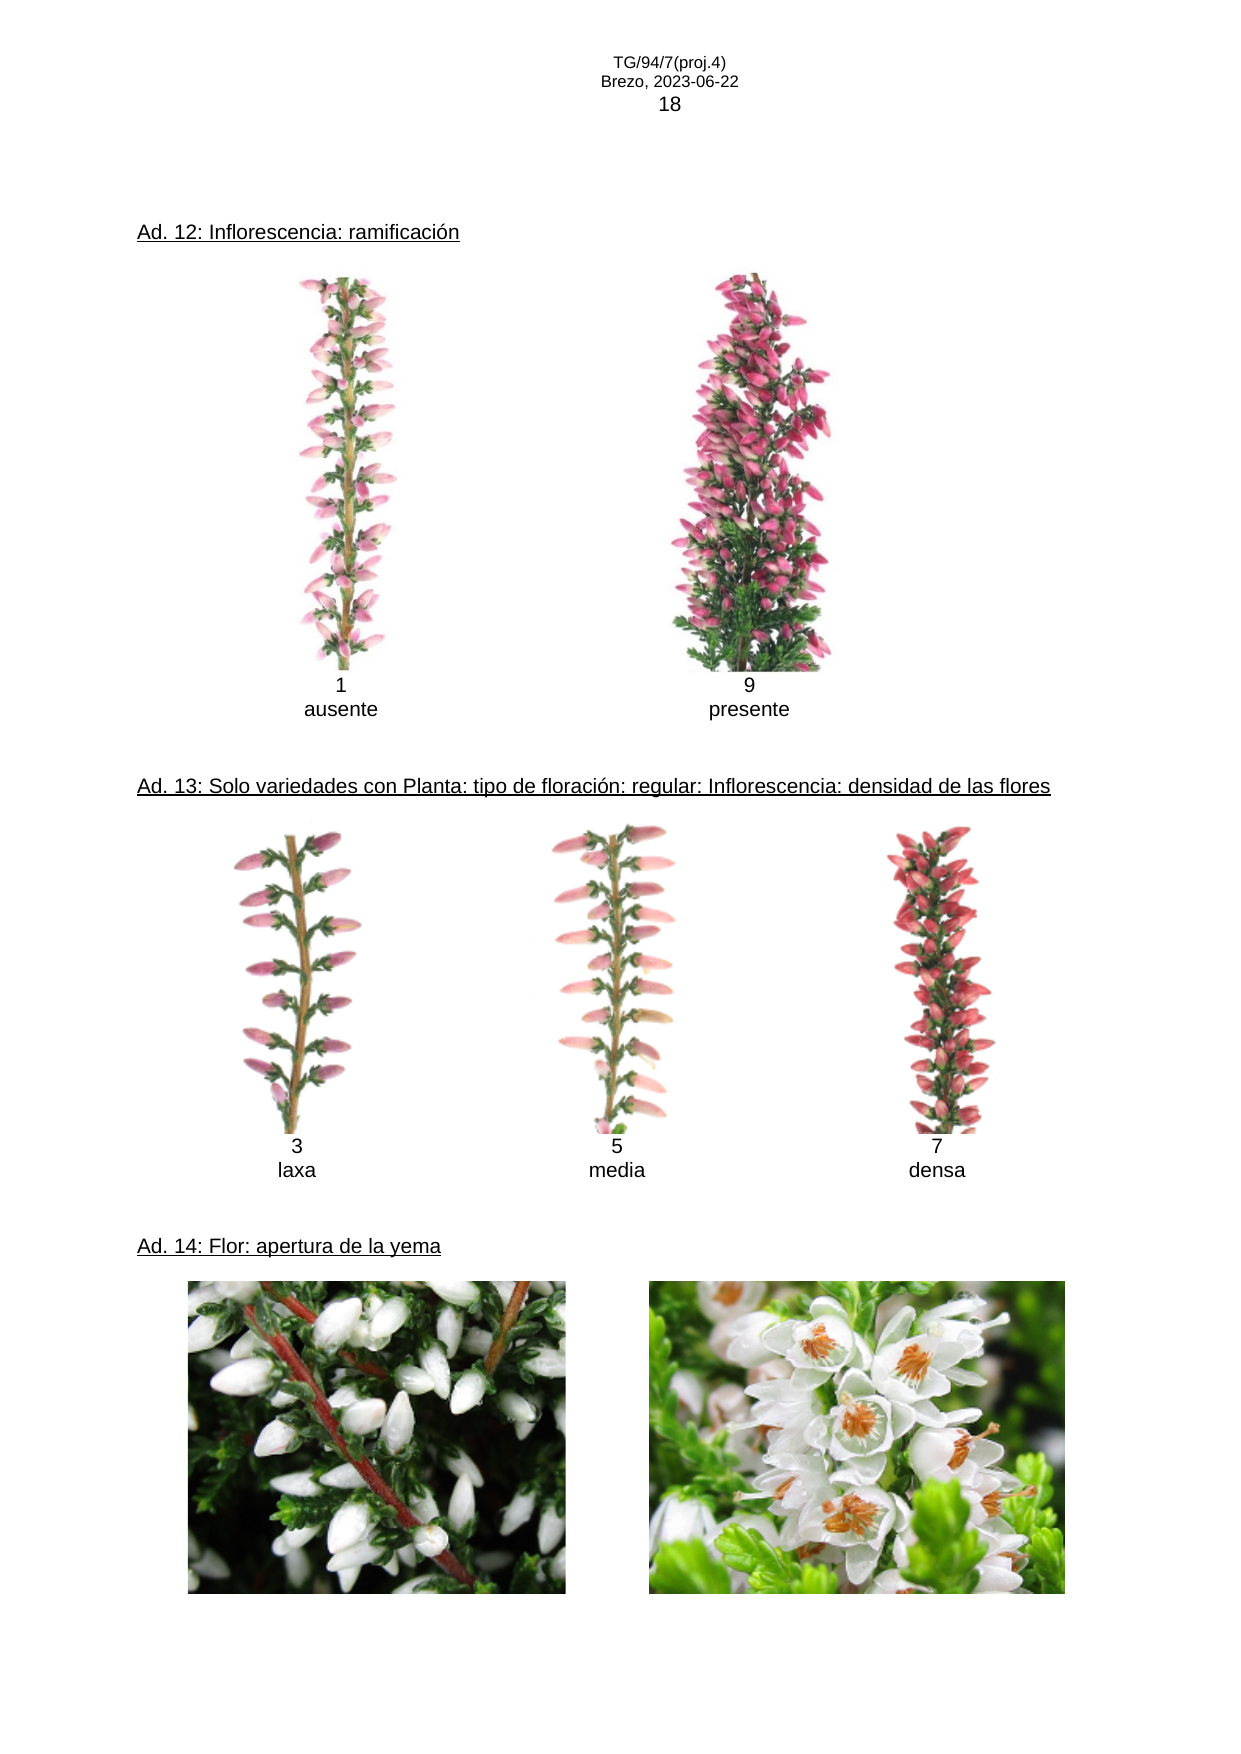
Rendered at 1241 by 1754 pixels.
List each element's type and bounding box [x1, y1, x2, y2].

picture [187, 1281, 566, 1594]
table_header [118, 142, 1121, 771]
picture [271, 267, 411, 673]
picture [211, 821, 382, 1134]
table_header [118, 771, 1121, 1596]
picture [654, 267, 845, 673]
picture [649, 1281, 1065, 1594]
picture [856, 821, 1018, 1134]
picture [527, 821, 707, 1134]
